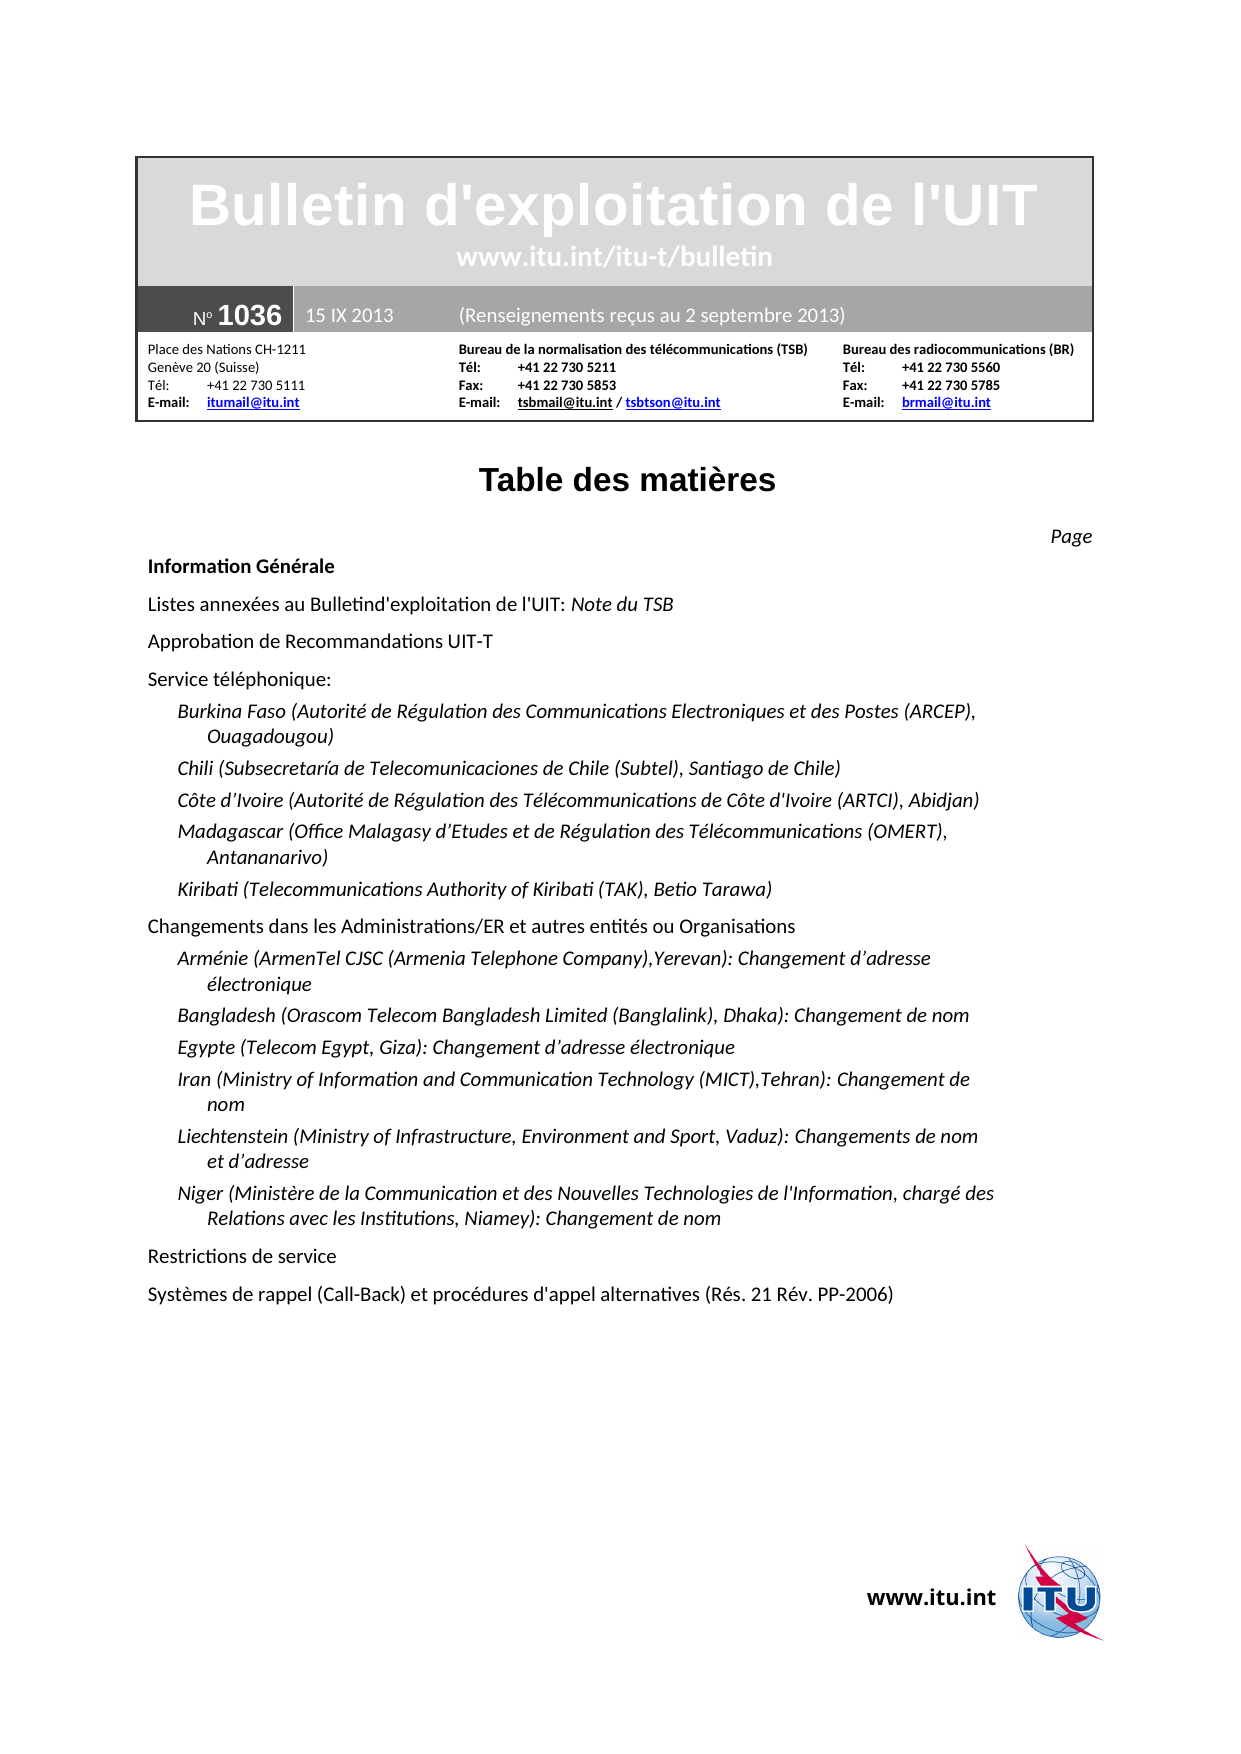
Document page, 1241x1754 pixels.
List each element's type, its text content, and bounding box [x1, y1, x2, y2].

text Restrictions de service 26 [148, 1243, 1092, 1269]
text Liechtenstein (Ministry of Infrastructure, Environment and Sport, Vaduz): Changements de nom et d’adresse 24 [177, 1123, 1092, 1174]
table_cell Bureau de la normalisation des télécommunications (TSB) Tél: +41 22 730 5211 Fax: +41 22 730 5853 E-mail: tsbmail@itu.int / tsbtson@itu.int [447, 332, 831, 420]
text Madagascar (Office Malagasy d’Etudes et de Régulation des Télécommunications (OMERT), Antananarivo) 18 [177, 819, 1092, 869]
table_cell 15 IX 2013 [294, 286, 447, 332]
table_cell Place des Nations CH-1211 Genève 20 (Suisse) Tél: +41 22 730 5111 E-mail: itumail@itu.int [138, 332, 447, 420]
text Information Générale [148, 553, 1092, 578]
table_header Bulletin d'exploitation de l'UIT www.itu.int/itu-t/bulletin [138, 158, 1092, 286]
text Côte d’Ivoire (Autorité de Régulation des Télécommunications de Côte d'Ivoire (ARTCI), Abidjan) 18 [177, 787, 1092, 812]
text Page [29, 523, 1092, 549]
text Niger (Ministère de la Communication et des Nouvelles Technologies de l'Information, chargé des Relations avec les Institutions, Niamey): Changement de nom 25 [177, 1180, 1092, 1231]
text Egypte (Telecom Egypt, Giza): Changement d’adresse électronique 24 [177, 1034, 1092, 1059]
text Arménie (ArmenTel CJSC (Armenia Telephone Company),Yerevan): Changement d’adresse électronique 23 [177, 945, 1092, 996]
text Approbation de Recommandations UIT-T 4 [148, 629, 1092, 654]
text Iran (Ministry of Information and Communication Technology (MICT),Tehran): Changement de nom 24 [177, 1066, 1092, 1117]
text Bangladesh (Orascom Telecom Bangladesh Limited (Banglalink), Dhaka): Changement de nom 23 [177, 1002, 1092, 1028]
text Listes annexées au Bulletind'exploitation de l'UIT: Note du TSB 3 [148, 591, 1092, 616]
picture [1018, 1544, 1104, 1641]
text Burkina Faso (Autorité de Régulation des Communications Electroniques et des Postes (ARCEP), Ouagadougou) 5 [177, 698, 1092, 749]
subtitle Table des matières [162, 460, 1092, 498]
table_cell No 1036 [138, 286, 293, 332]
text Kiribati (Telecommunications Authority of Kiribati (TAK), Betio Tarawa) 21 [177, 876, 1092, 901]
text Chili (Subsecretaría de Telecomunicaciones de Chile (Subtel), Santiago de Chile) 6 [177, 755, 1092, 781]
table_cell Bureau des radiocommunications (BR) Tél: +41 22 730 5560 Fax: +41 22 730 5785 E-mail: brmail@itu.int [831, 332, 1092, 420]
table_cell (Renseignements reçus au 2 septembre 2013) [447, 286, 1092, 332]
text Changements dans les Administrations/ER et autres entités ou Organisations: [148, 914, 1092, 939]
text Service téléphonique: [148, 667, 1092, 692]
text Systèmes de rappel (Call-Back) et procédures d'appel alternatives (Rés. 21 Rév. PP-2006) 26 [148, 1281, 1092, 1307]
